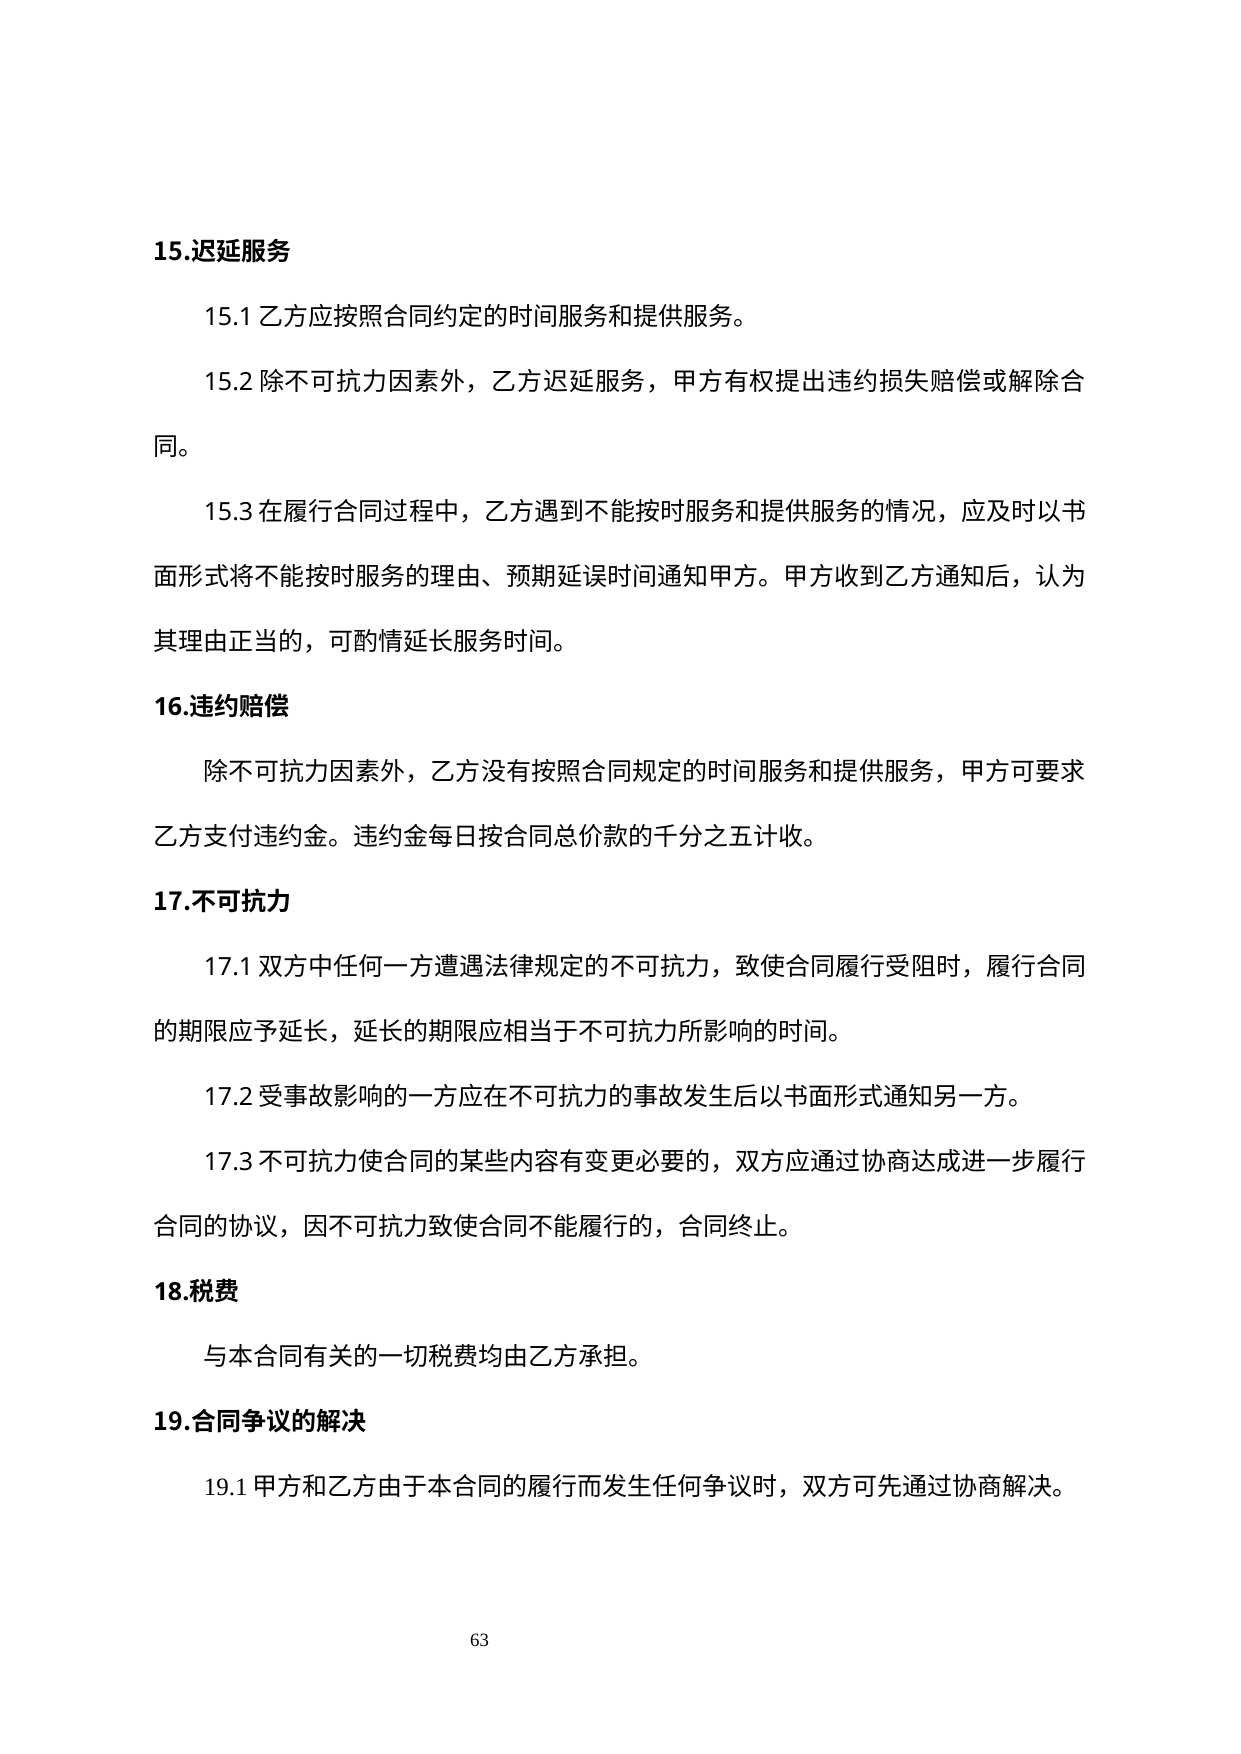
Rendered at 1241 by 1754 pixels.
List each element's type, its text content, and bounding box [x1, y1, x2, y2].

list 17.1双方中任何一方遭遇法律规定的不可抗力，致使合同履行受阻时，履行合同的期限应予延长，延长的期限应相当于不可抗力所影响的时间。 [153, 932, 1087, 1062]
list 除不可抗力因素外，乙方没有按照合同规定的时间服务和提供服务，甲方可要求乙方支付违约金。违约金每日按合同总价款的千分之五计收。 [153, 737, 1087, 867]
list 17.3不可抗力使合同的某些内容有变更必要的，双方应通过协商达成进一步履行合同的协议，因不可抗力致使合同不能履行的，合同终止。 [153, 1127, 1087, 1257]
list 19.合同争议的解决 [153, 1387, 1087, 1452]
list 15.迟延服务 [153, 217, 1087, 282]
list 17.2受事故影响的一方应在不可抗力的事故发生后以书面形式通知另一方。 [153, 1062, 1087, 1127]
list 15.1乙方应按照合同约定的时间服务和提供服务。 [153, 282, 1087, 347]
list 18.税费 [153, 1257, 1087, 1322]
list 15.3在履行合同过程中，乙方遇到不能按时服务和提供服务的情况，应及时以书面形式将不能按时服务的理由、预期延误时间通知甲方。甲方收到乙方通知后，认为其理由正当的，可酌情延长服务时间。 [153, 477, 1087, 672]
list 16.违约赔偿 [153, 672, 1087, 737]
list 17.不可抗力 [153, 867, 1087, 932]
list 15.2除不可抗力因素外，乙方迟延服务，甲方有权提出违约损失赔偿或解除合同。 [153, 347, 1087, 477]
text 与本合同有关的一切税费均由乙方承担。 [153, 1322, 1087, 1387]
text 19.1甲方和乙方由于本合同的履行而发生任何争议时，双方可先通过协商解决。 [153, 1452, 1087, 1517]
